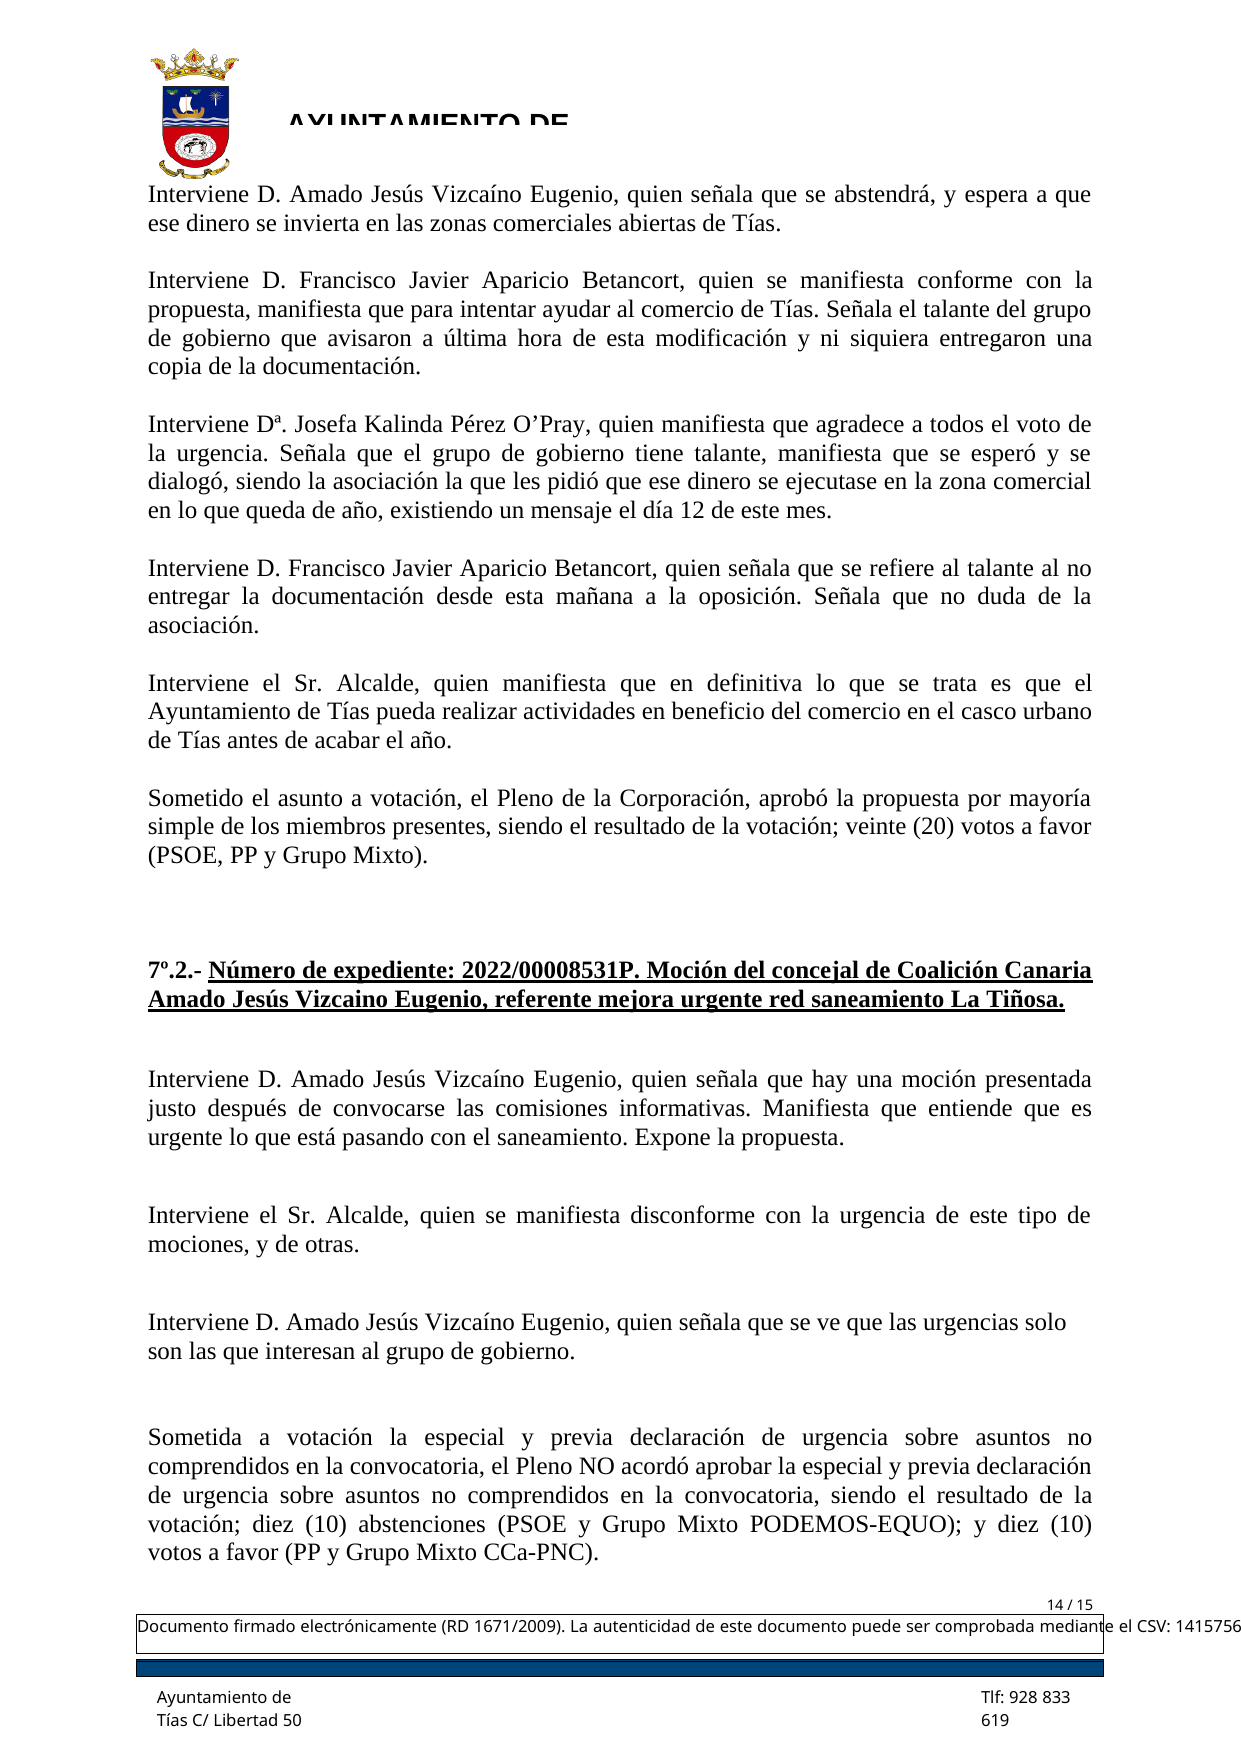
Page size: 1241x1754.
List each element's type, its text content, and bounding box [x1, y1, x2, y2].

text Interviene D. Francisco Javier Aparicio Betancort, quien se manifiesta conforme con la propuesta, manifiesta que para intentar ayudar al comercio de Tías. Señala el talante del grupo de gobierno que avisaron a última hora de esta modificación y ni siquiera entregaron una copia de la documentación. [148, 265, 1093, 380]
text Interviene D. Francisco Javier Aparicio Betancort, quien señala que se refiere al talante al no entregar la documentación desde esta mañana a la oposición. Señala que no duda de la asociación. [148, 553, 1093, 639]
text Interviene el Sr. Alcalde, quien manifiesta que en definitiva lo que se trata es que el Ayuntamiento de Tías pueda realizar actividades en beneficio del comercio en el casco urbano de Tías antes de acabar el año. [148, 668, 1093, 754]
text Sometido el asunto a votación, el Pleno de la Corporación, aprobó la propuesta por mayoría simple de los miembros presentes, siendo el resultado de la votación; veinte (20) votos a favor (PSOE, PP y Grupo Mixto). [148, 783, 1093, 869]
text Interviene D. Amado Jesús Vizcaíno Eugenio, quien señala que hay una moción presentada justo después de convocarse las comisiones informativas. Manifiesta que entiende que es urgente lo que está pasando con el saneamiento. Expone la propuesta. [148, 1064, 1093, 1151]
subtitle 7º.2.- Número de expediente: 2022/00008531P. Moción del concejal de Coalición Canaria Amado Jesús Vizcaino Eugenio, referente mejora urgente red saneamiento La Tiñosa. [148, 955, 1093, 1013]
text Interviene D. Amado Jesús Vizcaíno Eugenio, quien señala que se ve que las urgencias solo son las que interesan al grupo de gobierno. [148, 1307, 1068, 1365]
text Interviene D. Amado Jesús Vizcaíno Eugenio, quien señala que se abstendrá, y espera a que ese dinero se invierta en las zonas comerciales abiertas de Tías. [148, 179, 1093, 236]
text Interviene el Sr. Alcalde, quien se manifiesta disconforme con la urgencia de este tipo de mociones, y de otras. [148, 1200, 1093, 1258]
text 14 / 15 [135, 1595, 1093, 1614]
text Sometida a votación la especial y previa declaración de urgencia sobre asuntos no comprendidos en la convocatoria, el Pleno NO acordó aprobar la especial y previa declaración de urgencia sobre asuntos no comprendidos en la convocatoria, siendo el resultado de la votación; diez (10) abstenciones (PSOE y Grupo Mixto PODEMOS-EQUO); y diez (10) votos a favor (PP y Grupo Mixto CCa-PNC). [148, 1422, 1093, 1566]
text Interviene Dª. Josefa Kalinda Pérez O’Pray, quien manifiesta que agradece a todos el voto de la urgencia. Señala que el grupo de gobierno tiene talante, manifiesta que se esperó y se dialogó, siendo la asociación la que les pidió que ese dinero se ejecutase en la zona comercial en lo que queda de año, existiendo un mensaje el día 12 de este mes. [148, 409, 1093, 524]
picture [150, 48, 241, 179]
